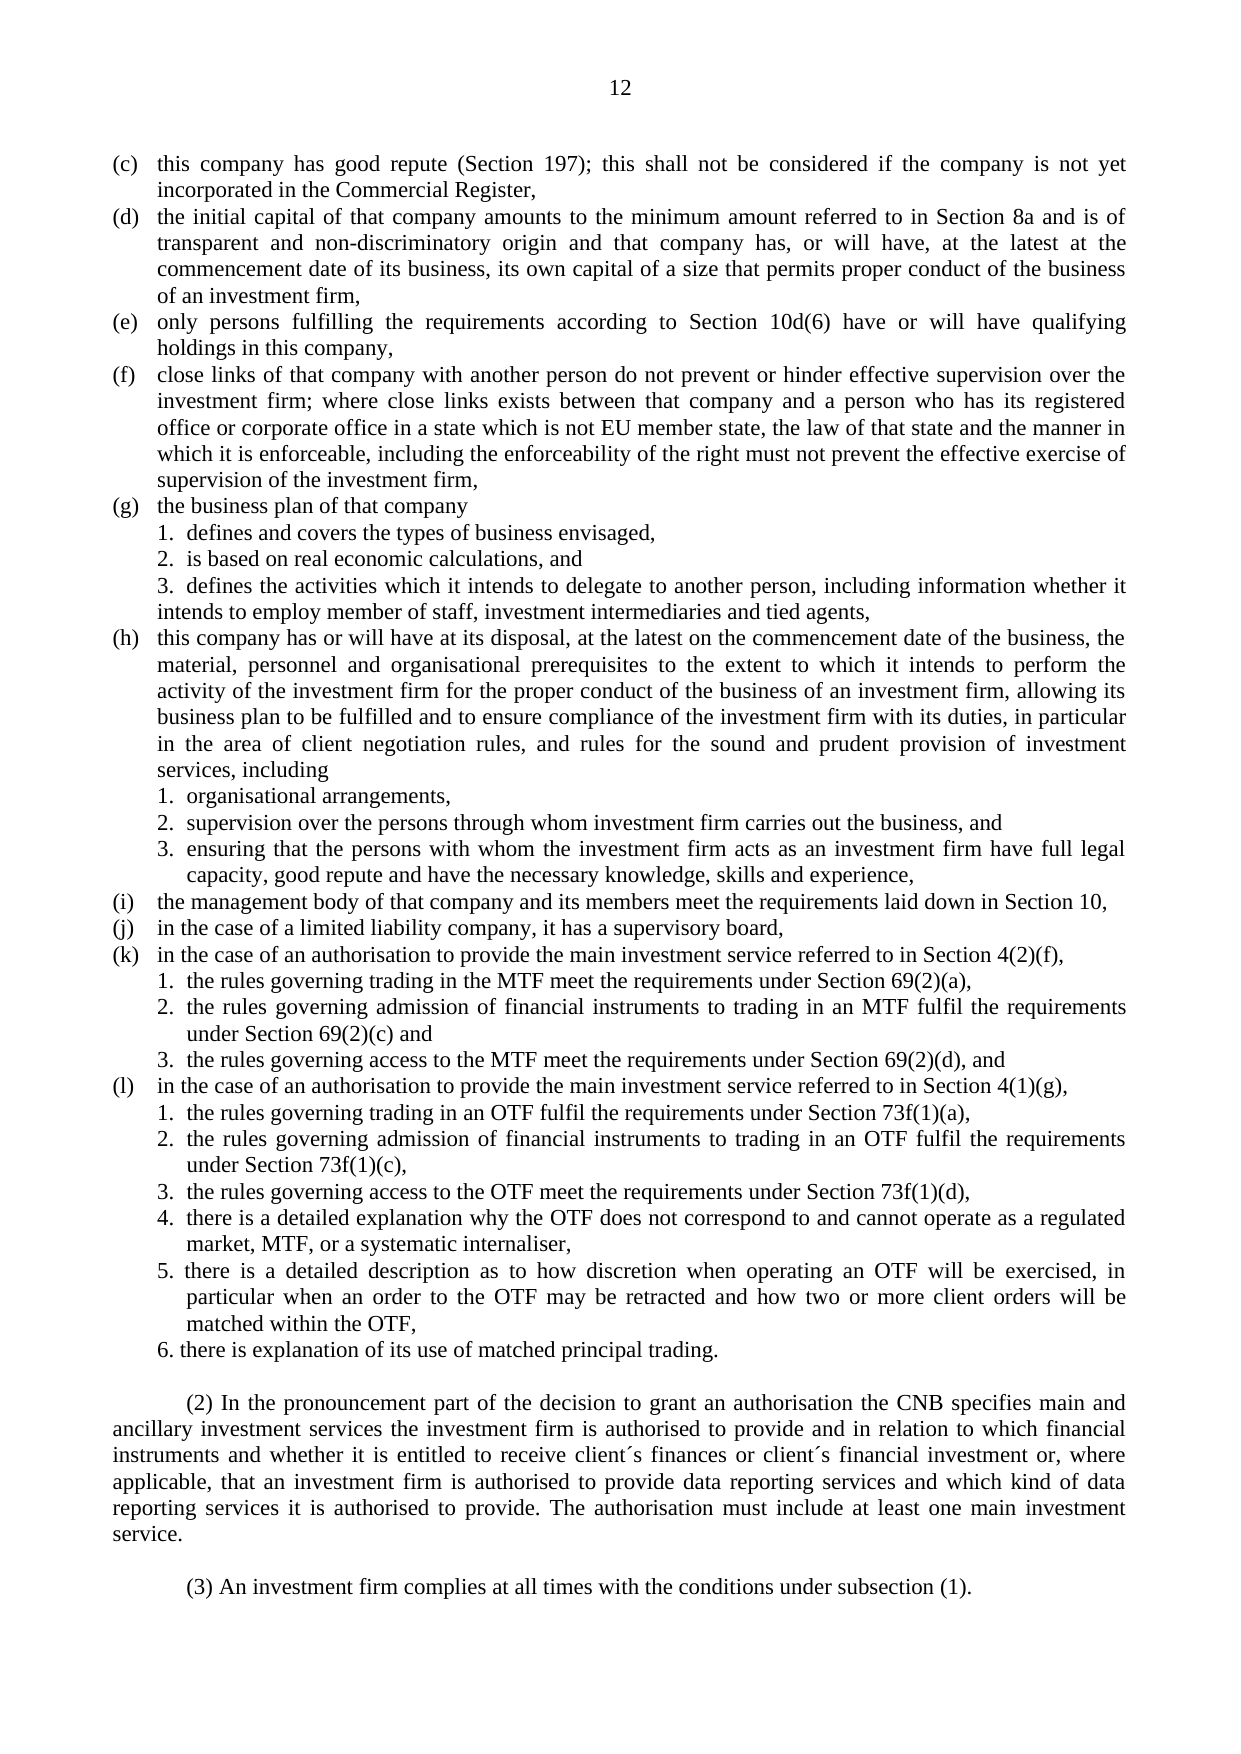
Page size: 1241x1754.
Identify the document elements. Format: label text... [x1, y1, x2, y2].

text 3. ensuring that the persons with whom the investment firm acts as an investment firm have full legal capacity, good repute and have the necessary knowledge, skills and experience, [157, 835, 1128, 888]
text (3) An investment firm complies at all times with the conditions under subsection (1). [112, 1573, 1128, 1599]
text 2. is based on real economic calculations, and [157, 545, 1128, 572]
text 5. there is a detailed description as to how discretion when operating an OTF will be exercised, in particular when an order to the OTF may be retracted and how two or more client orders will be matched within the OTF, [157, 1257, 1128, 1336]
text 2. the rules governing admission of financial instruments to trading in an MTF fulfil the requirements under Section 69(2)(c) and [157, 993, 1128, 1046]
text (e) only persons fulfilling the requirements according to Section 10d(6) have or will have qualifying holdings in this company, [112, 308, 1128, 361]
text 3. the rules governing access to the MTF meet the requirements under Section 69(2)(d), and [157, 1046, 1128, 1072]
text 4. there is a detailed explanation why the OTF does not correspond to and cannot operate as a regulated market, MTF, or a systematic internaliser, [157, 1204, 1128, 1257]
text (g) the business plan of that company [112, 493, 1128, 519]
text (l) in the case of an authorisation to provide the main investment service referred to in Section 4(1)(g), [112, 1072, 1128, 1099]
text 3. defines the activities which it intends to delegate to another person, including information whether it intends to employ member of staff, investment intermediaries and tied agents, [157, 572, 1128, 624]
text (j) in the case of a limited liability company, it has a supervisory board, [112, 914, 1128, 941]
text (k) in the case of an authorisation to provide the main investment service referred to in Section 4(2)(f), [112, 941, 1128, 967]
text (2) In the pronouncement part of the decision to grant an authorisation the CNB specifies main and ancillary investment services the investment firm is authorised to provide and in relation to which financial instruments and whether it is entitled to receive client´s finances or client´s financial investment or, where applicable, that an investment firm is authorised to provide data reporting services and which kind of data reporting services it is authorised to provide. The authorisation must include at least one main investment service. [112, 1389, 1128, 1547]
text 3. the rules governing access to the OTF meet the requirements under Section 73f(1)(d), [157, 1178, 1128, 1204]
text (i) the management body of that company and its members meet the requirements laid down in Section 10, [112, 888, 1128, 914]
text 2. the rules governing admission of financial instruments to trading in an OTF fulfil the requirements under Section 73f(1)(c), [157, 1125, 1128, 1178]
text (f) close links of that company with another person do not prevent or hinder effective supervision over the investment firm; where close links exists between that company and a person who has its registered office or corporate office in a state which is not EU member state, the law of that state and the manner in which it is enforceable, including the enforceability of the right must not prevent the effective exercise of supervision of the investment firm, [112, 361, 1128, 493]
text 1. organisational arrangements, [157, 782, 1128, 809]
text (c) this company has good repute (Section 197); this shall not be considered if the company is not yet incorporated in the Commercial Register, [112, 150, 1128, 203]
text (h) this company has or will have at its disposal, at the latest on the commencement date of the business, the material, personnel and organisational prerequisites to the extent to which it intends to perform the activity of the investment firm for the proper conduct of the business of an investment firm, allowing its business plan to be fulfilled and to ensure compliance of the investment firm with its duties, in particular in the area of client negotiation rules, and rules for the sound and prudent provision of investment services, including [112, 624, 1128, 782]
text 1. the rules governing trading in an OTF fulfil the requirements under Section 73f(1)(a), [157, 1099, 1128, 1125]
text 2. supervision over the persons through whom investment firm carries out the business, and [157, 809, 1128, 835]
text 6. there is explanation of its use of matched principal trading. [157, 1336, 1128, 1362]
text 1. defines and covers the types of business envisaged, [157, 519, 1128, 545]
text (d) the initial capital of that company amounts to the minimum amount referred to in Section 8a and is of transparent and non-discriminatory origin and that company has, or will have, at the latest at the commencement date of its business, its own capital of a size that permits proper conduct of the business of an investment firm, [112, 203, 1128, 308]
text 1. the rules governing trading in the MTF meet the requirements under Section 69(2)(a), [157, 967, 1128, 993]
